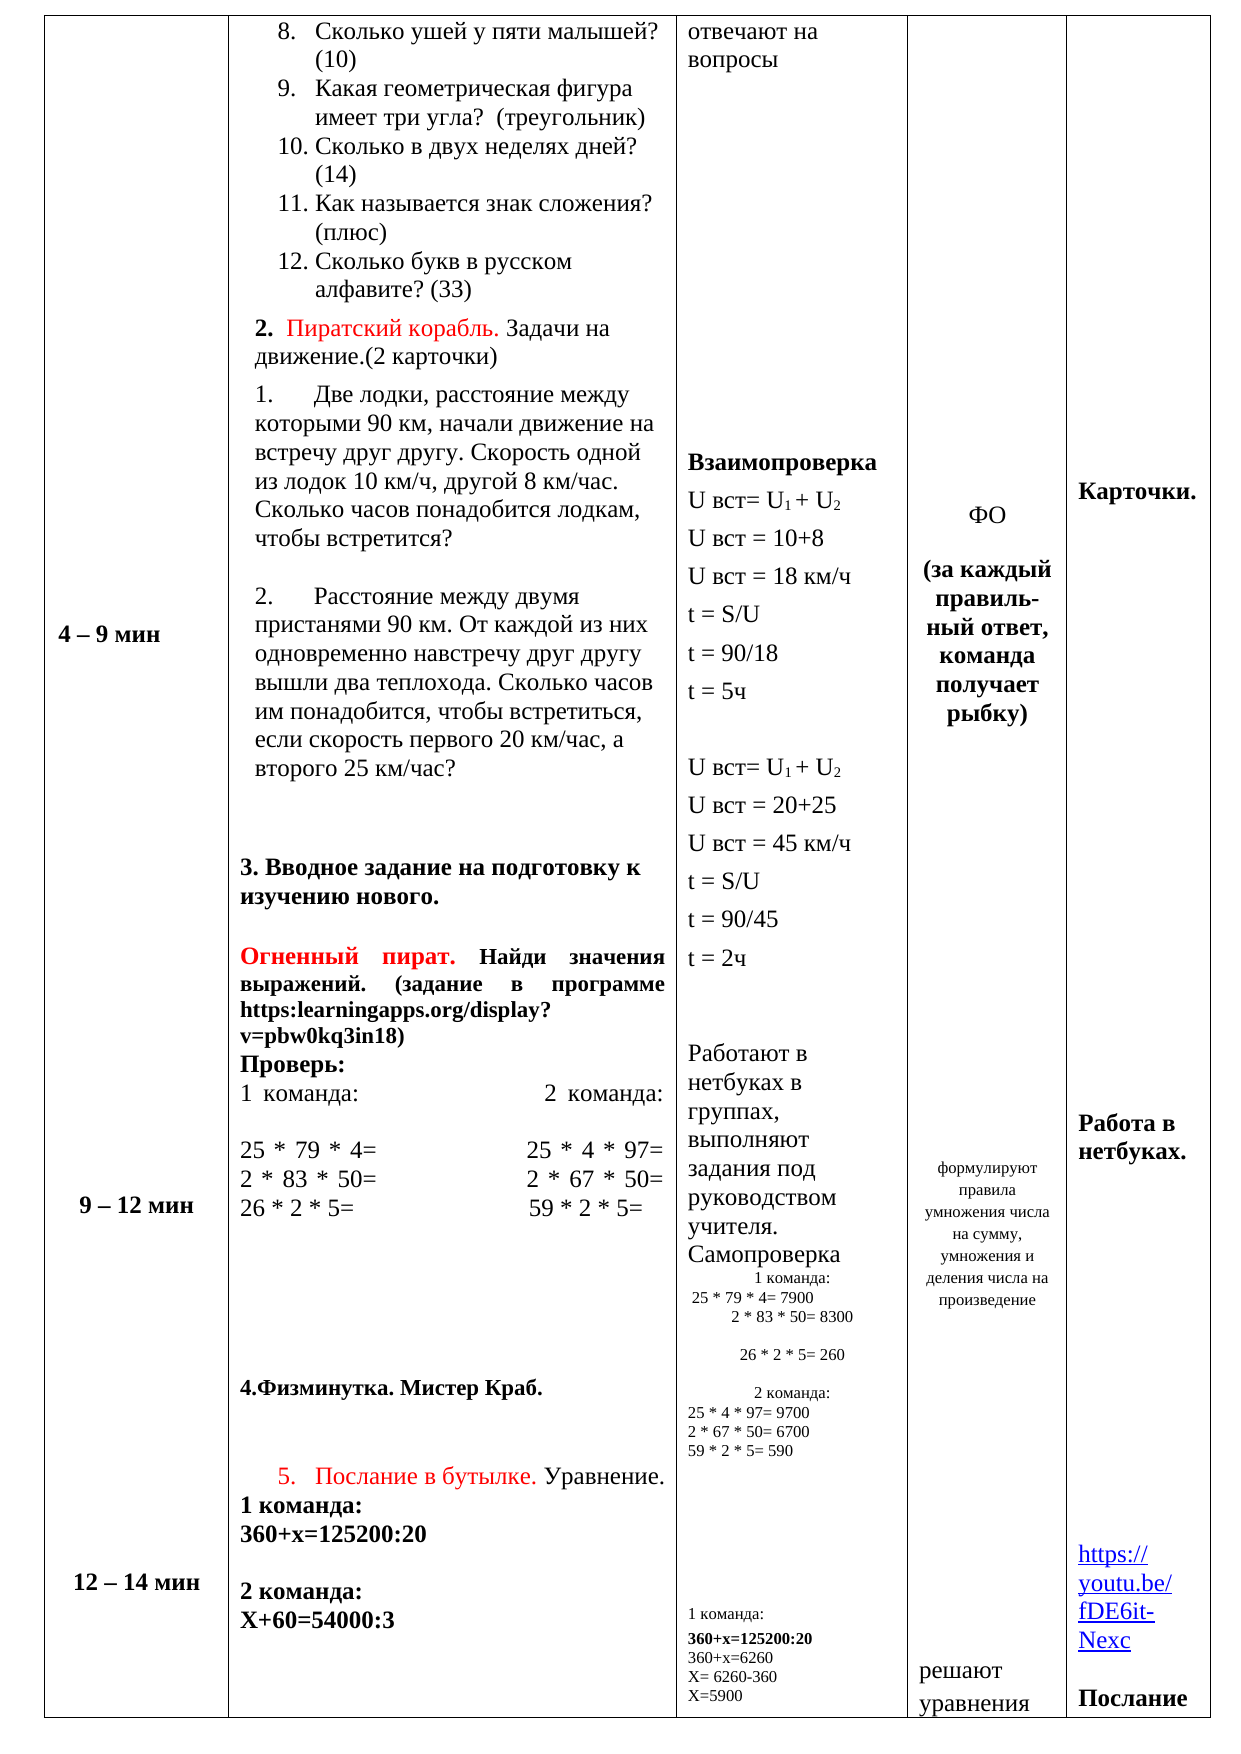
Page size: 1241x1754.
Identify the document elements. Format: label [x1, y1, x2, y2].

table_cell [677, 16, 907, 1717]
table_cell [1067, 16, 1210, 1717]
table_cell [45, 16, 228, 1717]
table_cell [229, 16, 676, 1717]
table_cell [908, 16, 1066, 1717]
